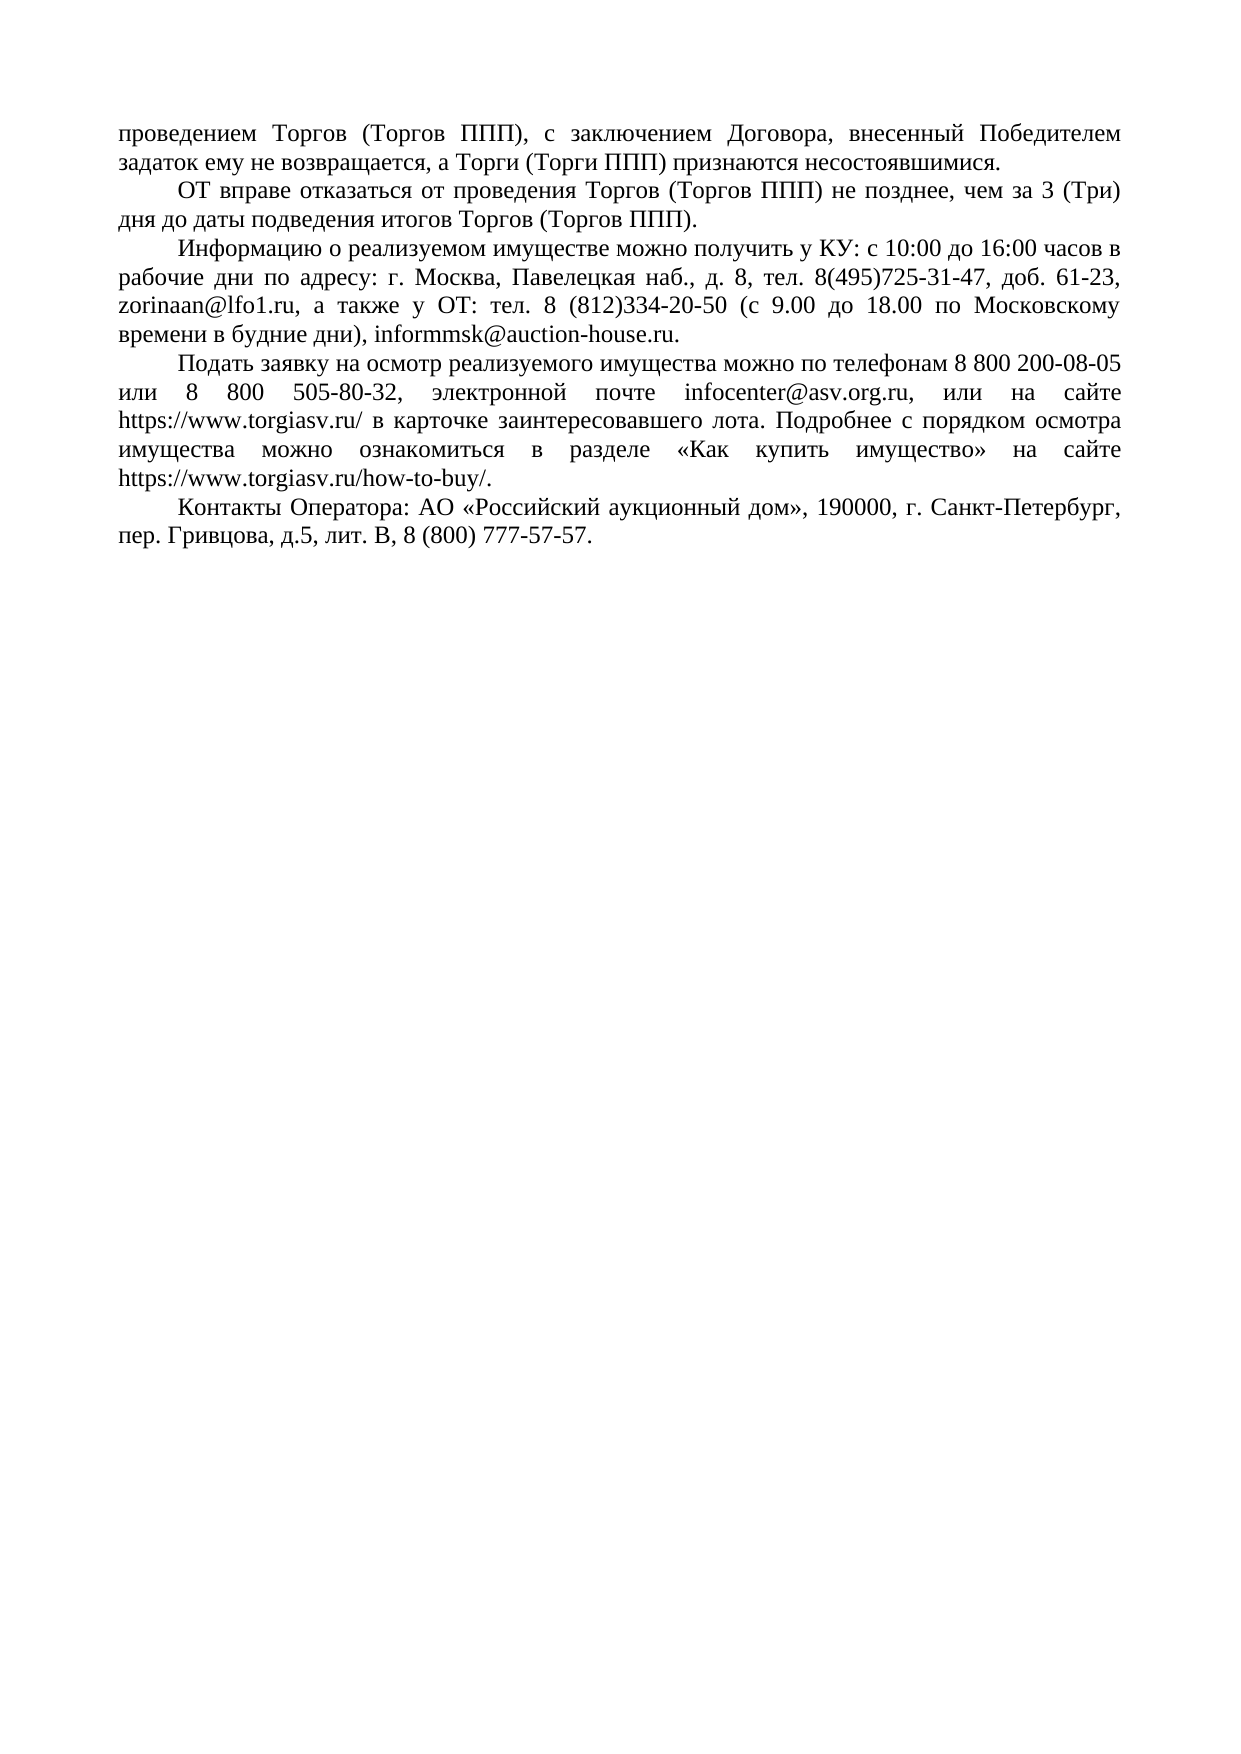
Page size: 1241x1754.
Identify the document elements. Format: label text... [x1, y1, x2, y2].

text Информацию о реализуемом имуществе можно получить у КУ: с 10:00 до 16:00 часов в рабочие дни по адресу: г. Москва, Павелецкая наб., д. 8, тел. 8(495)725-31-47, доб. 61-23, zorinaan@lfo1.ru, а также у ОТ: тел. 8 (812)334-20-50 (с 9.00 до 18.00 по Московскому времени в будние дни), informmsk@auction-house.ru. [118, 233, 1122, 348]
text Контакты Оператора: АО «Российский аукционный дом», 190000, г. Санкт-Петербург, пер. Гривцова, д.5, лит. В, 8 (800) 777-57-57. [118, 492, 1122, 549]
text Подать заявку на осмотр реализуемого имущества можно по телефонам 8 800 200-08-05 или 8 800 505-80-32, электронной почте infocenter@asv.org.ru, или на сайте https://www.torgiasv.ru/ в карточке заинтересовавшего лота. Подробнее с порядком осмотра имущества можно ознакомиться в разделе «Как купить имущество» на сайте https://www.torgiasv.ru/how-to-buy/. [118, 348, 1122, 492]
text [118, 118, 1122, 176]
text ОТ вправе отказаться от проведения Торгов (Торгов ППП) не позднее, чем за 3 (Три) дня до даты подведения итогов Торгов (Торгов ППП). [118, 176, 1122, 233]
